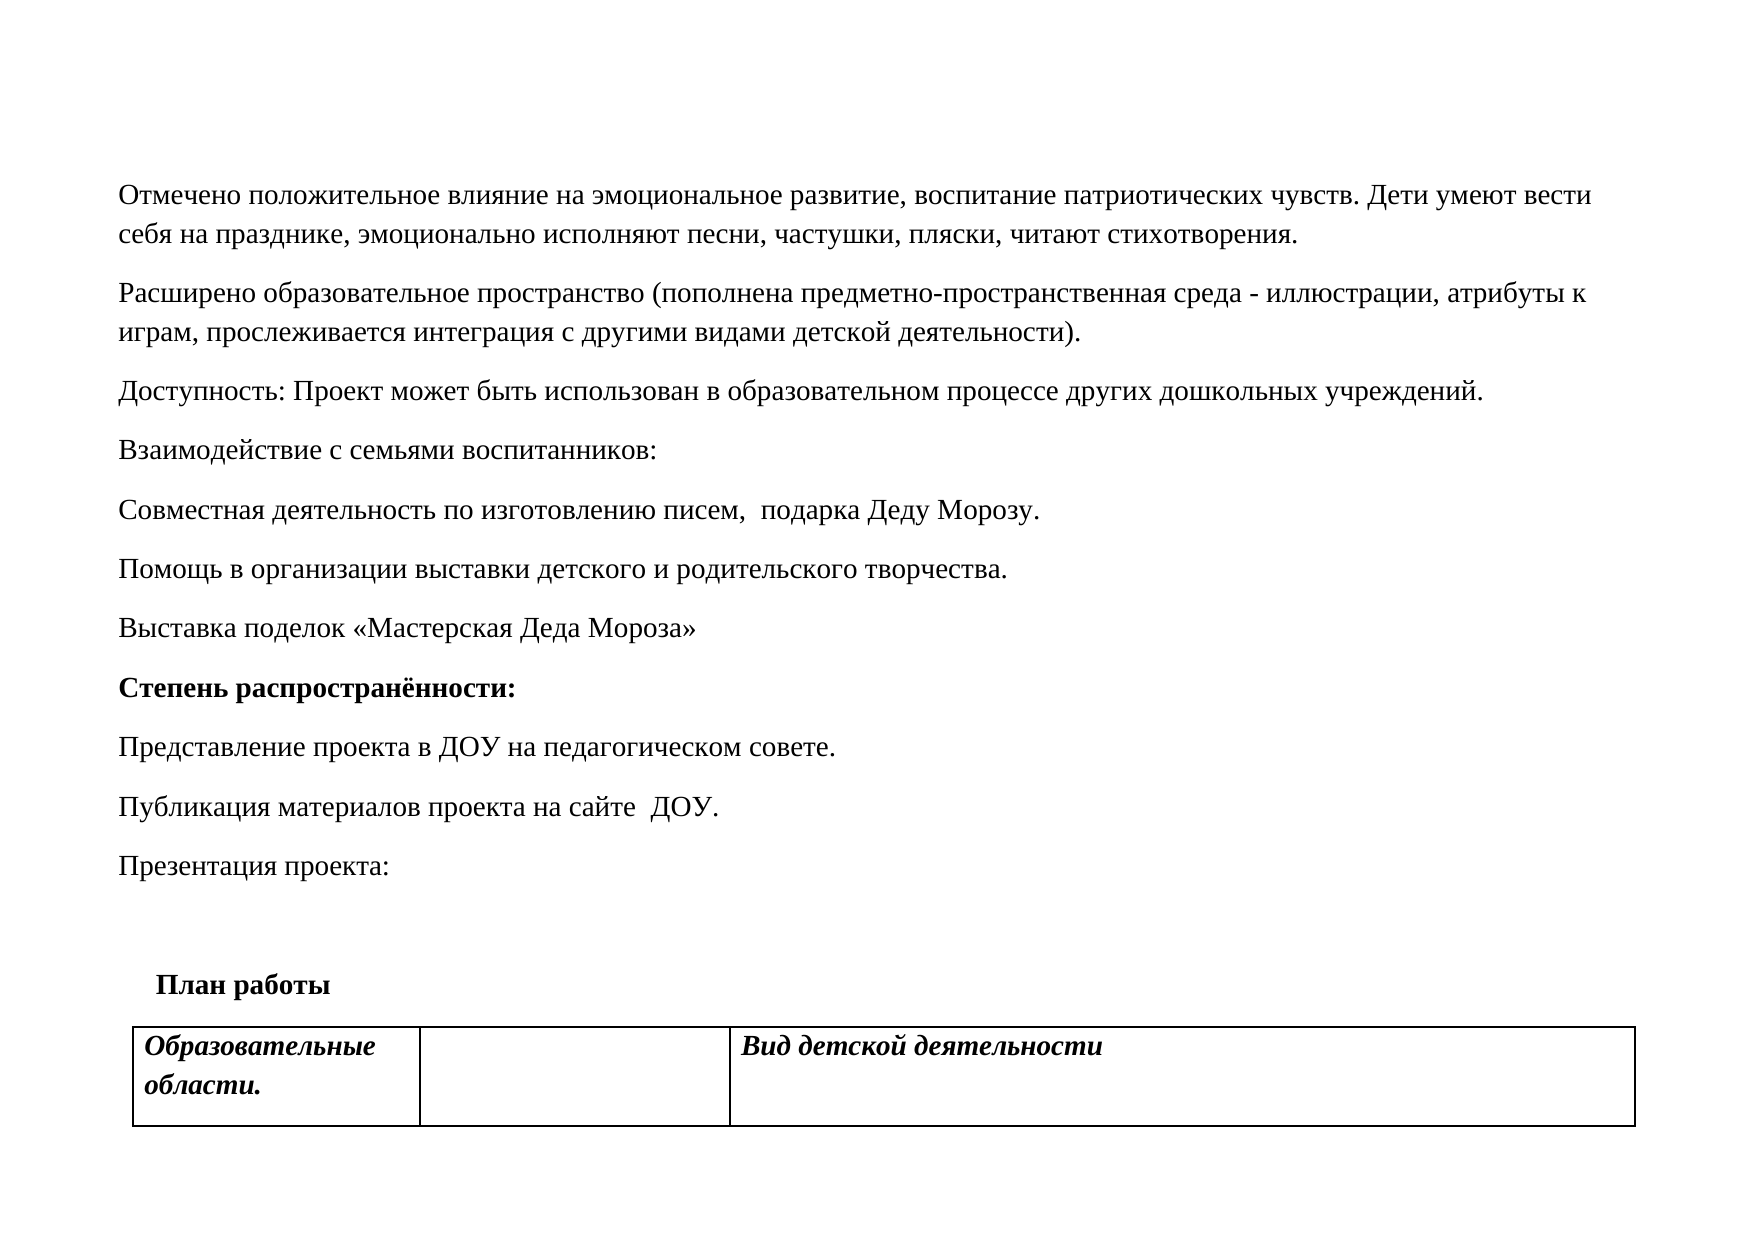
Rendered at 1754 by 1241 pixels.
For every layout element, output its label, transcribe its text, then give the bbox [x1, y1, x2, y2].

table_header [421, 1028, 729, 1125]
text Доступность: Проект может быть использован в образовательном процессе других дошкольных учреждений. [118, 373, 1636, 407]
text Публикация материалов проекта на сайте ДОУ. [118, 789, 1636, 822]
text Представление проекта в ДОУ на педагогическом совете. [118, 729, 1636, 763]
text Расширено образовательное пространство (пополнена предметно-пространственная среда - иллюстрации, атрибуты к играм, прослеживается интеграция с другими видами детской деятельности). [118, 275, 1636, 347]
text План работы [156, 967, 1636, 1000]
text Взаимодействие с семьями воспитанников: [118, 432, 1636, 466]
text Презентация проекта: [118, 848, 1636, 882]
table_header Вид детской деятельности [731, 1028, 1634, 1125]
text Степень распространённости: [118, 670, 1636, 703]
text Помощь в организации выставки детского и родительского творчества. [118, 551, 1636, 585]
table_header Образовательные области. [134, 1028, 419, 1125]
text Совместная деятельность по изготовлению писем, подарка Деду Морозу. [118, 492, 1636, 525]
text Выставка поделок «Мастерская Деда Мороза» [118, 611, 1636, 644]
text Отмечено положительное влияние на эмоциональное развитие, воспитание патриотических чувств. Дети умеют вести себя на празднике, эмоционально исполняют песни, частушки, пляски, читают стихотворения. [118, 177, 1636, 249]
